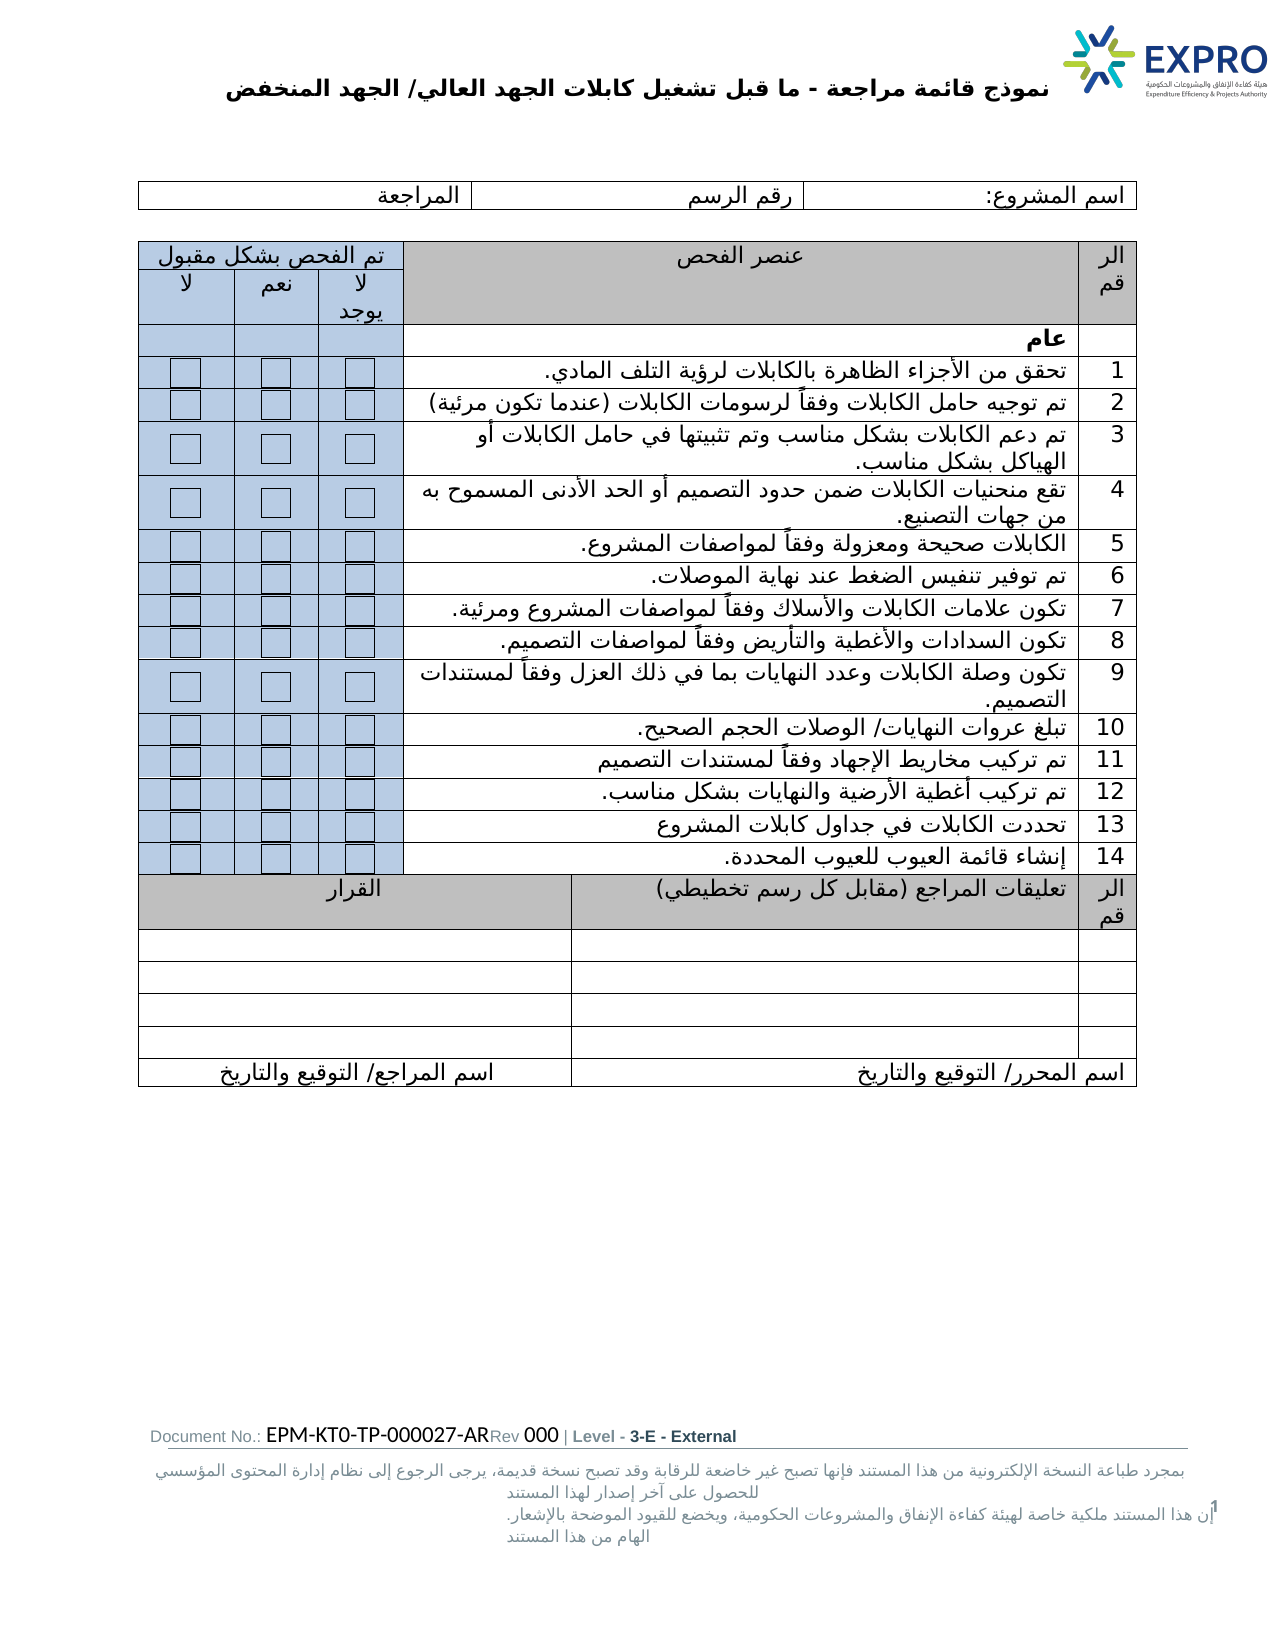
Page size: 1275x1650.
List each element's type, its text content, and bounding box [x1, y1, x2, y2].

table_cell [235, 389, 318, 421]
table_cell [1079, 930, 1136, 961]
table_header اسم المشروع: [804, 182, 1136, 209]
table_cell [139, 962, 571, 993]
table_cell [319, 389, 403, 421]
table_header تم الفحص بشكل مقبول [139, 242, 403, 269]
table_cell تم تركيب أغطية الأرضية والنهايات بشكل مناسب. [404, 779, 1078, 810]
table_header عنصر الفحص [404, 242, 1078, 324]
table_cell [319, 811, 403, 842]
table_cell [139, 389, 234, 421]
table_cell [139, 714, 234, 745]
table_cell [235, 476, 318, 529]
table_cell تكون وصلة الكابلات وعدد النهايات بما في ذلك العزل وفقاً لمستندات التصميم. [404, 660, 1078, 713]
table_cell [291, 779, 318, 810]
table_cell تعليقات المراجع (مقابل كل رسم تخطيطي) [572, 875, 1078, 929]
table_cell 3 [1079, 422, 1136, 475]
table_cell تكون علامات الكابلات والأسلاك وفقاً لمواصفات المشروع ومرئية. [404, 595, 1078, 626]
table_cell [1079, 994, 1136, 1026]
table_cell [235, 843, 318, 874]
table_cell 9 [1079, 660, 1136, 713]
table_cell [139, 779, 170, 810]
table_cell نعم [235, 270, 318, 324]
table_cell عام [404, 325, 1078, 356]
table_cell [139, 994, 571, 1026]
table_cell لا يوجد [319, 270, 403, 324]
table_cell [235, 595, 318, 626]
table_cell [319, 563, 403, 594]
table_cell [235, 714, 318, 745]
table_cell [139, 325, 234, 356]
table_cell [235, 422, 318, 475]
table_cell تم تركيب مخاريط الإجهاد وفقاً لمستندات التصميم [404, 746, 1078, 777]
table_cell [572, 962, 1078, 993]
table_cell [139, 627, 234, 658]
table_cell اسم المراجع/ التوقيع والتاريخ [139, 1059, 571, 1086]
table_cell 6 [1079, 563, 1136, 594]
table_cell [319, 357, 403, 388]
table_cell [1079, 962, 1136, 993]
table_cell [139, 422, 234, 475]
table_cell [235, 563, 318, 594]
table_cell تبلغ عروات النهايات/ الوصلات الحجم الصحيح. [404, 714, 1078, 745]
table_cell [235, 357, 318, 388]
table_cell 5 [1079, 530, 1136, 562]
table_cell تم توجيه حامل الكابلات وفقاً لرسومات الكابلات (عندما تكون مرئية) [404, 389, 1078, 421]
table_cell تحقق من الأجزاء الظاهرة بالكابلات لرؤية التلف المادي. [404, 357, 1078, 388]
table_cell [139, 811, 234, 842]
table_cell [319, 714, 403, 745]
table_cell [572, 994, 1078, 1026]
table_cell تقع منحنيات الكابلات ضمن حدود التصميم أو الحد الأدنى المسموح به من جهات التصنيع. [404, 476, 1078, 529]
table_cell إنشاء قائمة العيوب للعيوب المحددة. [404, 843, 1078, 874]
table_cell 14 [1079, 843, 1136, 874]
table_header المراجعة [139, 182, 471, 209]
table_cell 1 [1079, 357, 1136, 388]
table_cell [235, 746, 318, 777]
table_cell تكون السدادات والأغطية والتأريض وفقاً لمواصفات التصميم. [404, 627, 1078, 658]
table_cell [346, 780, 374, 809]
table_cell [139, 563, 234, 594]
table_cell [171, 780, 200, 809]
table_cell اسم المحرر/ التوقيع والتاريخ [572, 1059, 1136, 1086]
table_cell [139, 930, 571, 961]
table_cell 4 [1079, 476, 1136, 529]
table_cell [319, 530, 403, 562]
table_cell [235, 530, 318, 562]
table_cell 2 [1079, 389, 1136, 421]
table_cell 11 [1079, 746, 1136, 777]
table_cell 13 [1079, 811, 1136, 842]
table_cell [319, 746, 403, 777]
table_cell تم دعم الكابلات بشكل مناسب وتم تثبيتها في حامل الكابلات أو الهياكل بشكل مناسب. [404, 422, 1078, 475]
table_cell [139, 595, 234, 626]
table_cell 7 [1079, 595, 1136, 626]
table_cell [235, 811, 318, 842]
table_cell [1079, 1027, 1136, 1058]
table_header رقم الرسم [472, 182, 803, 209]
table_cell [139, 357, 234, 388]
table_cell 8 [1079, 627, 1136, 658]
table_cell [235, 325, 318, 356]
table_cell [572, 1027, 1078, 1058]
table_cell [1079, 325, 1136, 356]
table_cell 10 [1079, 714, 1136, 745]
table_cell [319, 325, 403, 356]
table_cell [262, 780, 290, 809]
table_cell [319, 779, 345, 810]
table_cell [319, 476, 403, 529]
table_cell [201, 779, 234, 810]
table_cell لا [139, 270, 234, 324]
table_cell [235, 779, 261, 810]
table_header الرقم [1079, 242, 1136, 324]
table_cell [139, 660, 234, 713]
table_cell تحددت الكابلات في جداول كابلات المشروع [404, 811, 1078, 842]
table_cell [319, 422, 403, 475]
table_cell 12 [1079, 779, 1136, 810]
table_cell تم توفير تنفيس الضغط عند نهاية الموصلات. [404, 563, 1078, 594]
table_cell [139, 476, 234, 529]
table_cell [319, 627, 403, 658]
table_cell [572, 930, 1078, 961]
table_cell [235, 627, 318, 658]
table_cell [235, 660, 318, 713]
table_cell الكابلات صحيحة ومعزولة وفقاً لمواصفات المشروع. [404, 530, 1078, 562]
table_cell الرقم [1079, 875, 1136, 929]
table_cell [319, 595, 403, 626]
table_cell [139, 530, 234, 562]
table_cell [319, 660, 403, 713]
table_cell [375, 779, 403, 810]
table_cell [319, 843, 403, 874]
table_cell [139, 746, 234, 777]
table_cell [139, 843, 234, 874]
table_cell [139, 1027, 571, 1058]
table_cell القرار [139, 875, 571, 929]
